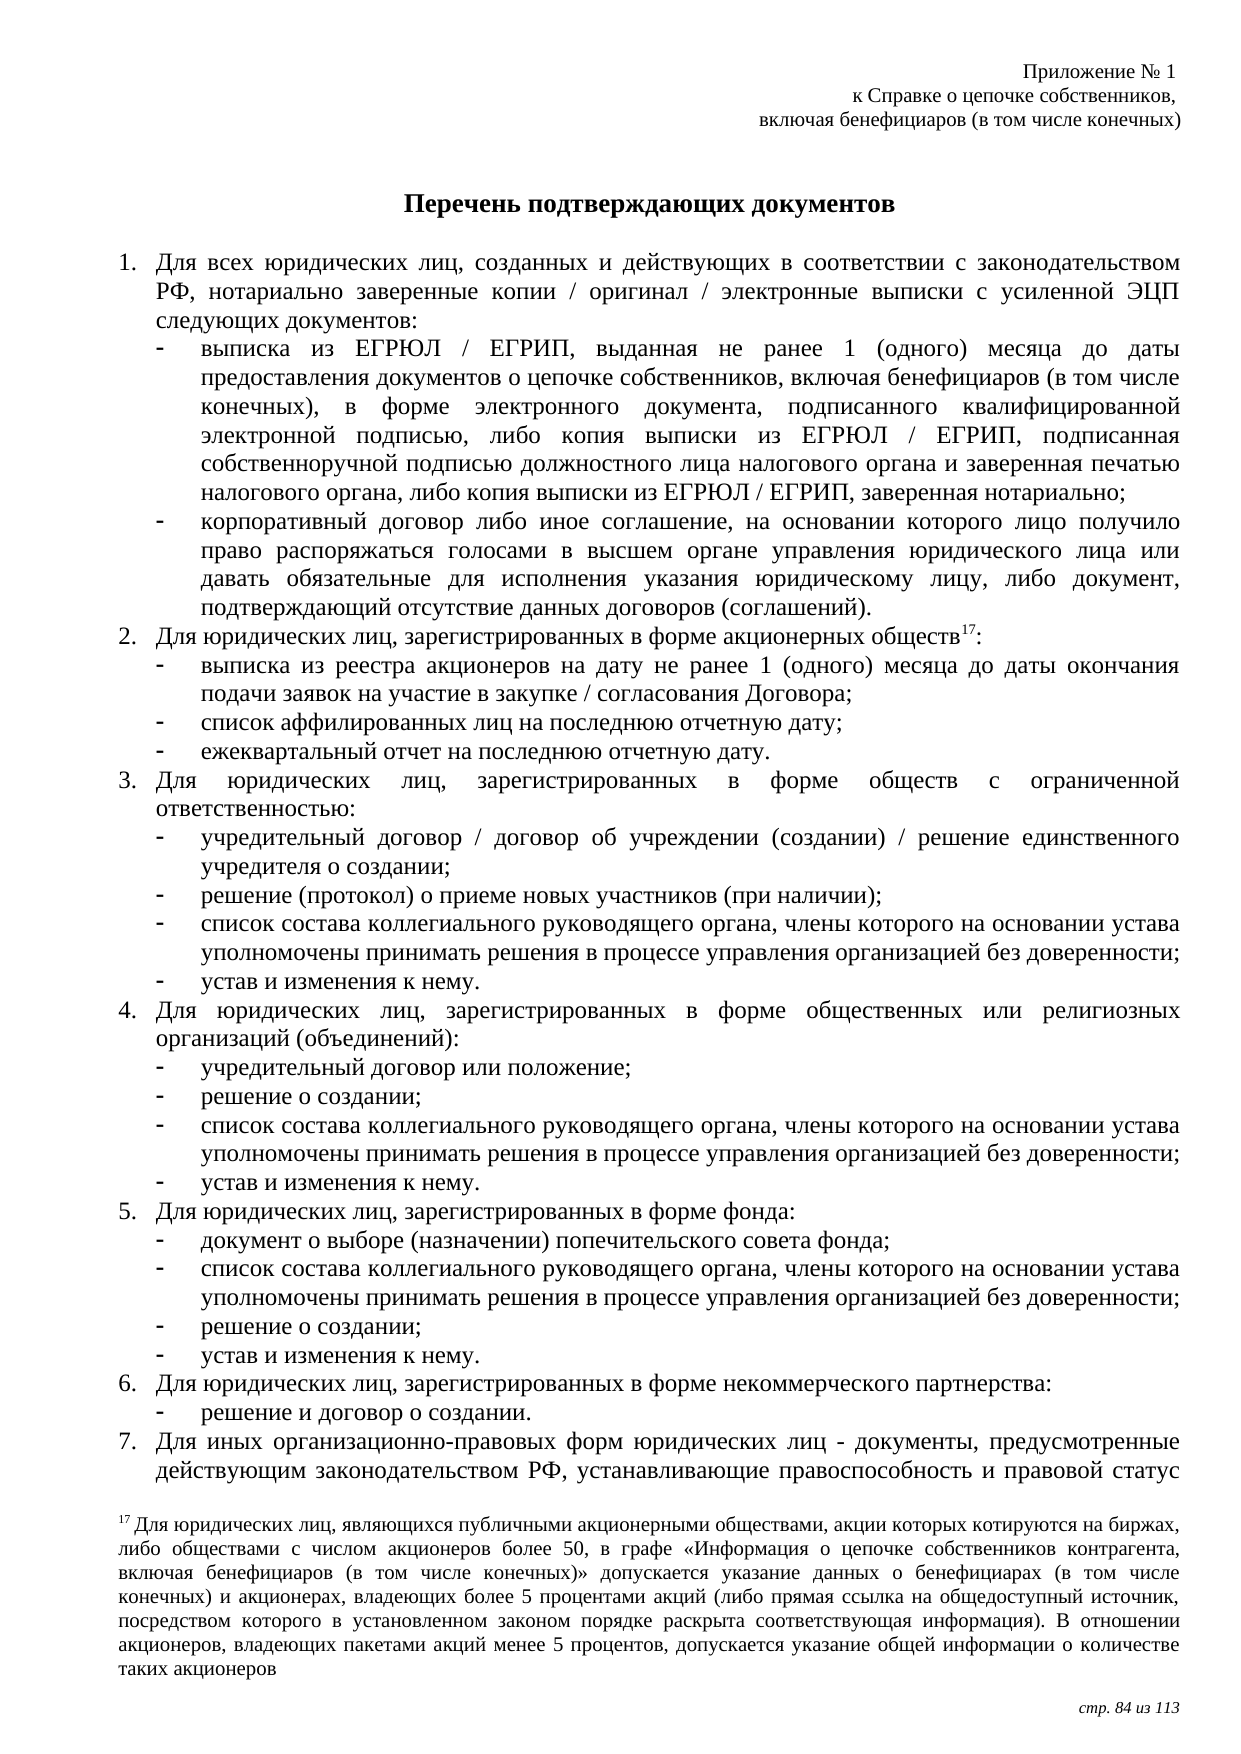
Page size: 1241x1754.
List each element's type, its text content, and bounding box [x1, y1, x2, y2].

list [118, 1426, 1181, 1483]
list устав и изменения к нему. [156, 1167, 1181, 1196]
list учредительный договор / договор об учреждении (создании) / решение единственного учредителя о создании; [156, 822, 1181, 880]
text Перечень подтверждающих документов [118, 187, 1181, 218]
list корпоративный договор либо иное соглашение, на основании которого лицо получило право распоряжаться голосами в высшем органе управления юридического лица или давать обязательные для исполнения указания юридическому лицу, либо документ, подтверждающий отсутствие данных договоров (соглашений). [156, 506, 1181, 621]
list решение о создании; [156, 1311, 1181, 1340]
list список аффилированных лиц на последнюю отчетную дату; [156, 707, 1181, 736]
list учредительный договор или положение; [156, 1052, 1181, 1081]
list выписка из ЕГРЮЛ / ЕГРИП, выданная не ранее 1 (одного) месяца до даты предоставления документов о цепочке собственников, включая бенефициаров (в том числе конечных), в форме электронного документа, подписанного квалифицированной электронной подписью, либо копия выписки из ЕГРЮЛ / ЕГРИП, подписанная собственноручной подписью должностного лица налогового органа и заверенная печатью налогового органа, либо копия выписки из ЕГРЮЛ / ЕГРИП, заверенная нотариально; [156, 333, 1181, 506]
list ежеквартальный отчет на последнюю отчетную дату. [156, 736, 1181, 765]
list Для юридических лиц, зарегистрированных в форме общественных или религиозных организаций (объединений): [118, 995, 1181, 1052]
list список состава коллегиального руководящего органа, члены которого на основании устава уполномочены принимать решения в процессе управления организацией без доверенности; [156, 1110, 1181, 1167]
list устав и изменения к нему. [156, 1340, 1181, 1368]
list документ о выборе (назначении) попечительского совета фонда; [156, 1225, 1181, 1253]
list Для юридических лиц, зарегистрированных в форме фонда: [118, 1196, 1181, 1225]
list Для юридических лиц, зарегистрированных в форме обществ с ограниченной ответственностью: [118, 765, 1181, 822]
list решение о создании; [156, 1081, 1181, 1110]
text Приложение № 1 к Справке о цепочке собственников, включая бенефициаров (в том числе конечных) [118, 59, 1181, 131]
list решение (протокол) о приеме новых участников (при наличии); [156, 880, 1181, 908]
list Для юридических лиц, зарегистрированных в форме некоммерческого партнерства: [118, 1368, 1181, 1397]
list устав и изменения к нему. [156, 966, 1181, 995]
list список состава коллегиального руководящего органа, члены которого на основании устава уполномочены принимать решения в процессе управления организацией без доверенности; [156, 908, 1181, 966]
list список состава коллегиального руководящего органа, члены которого на основании устава уполномочены принимать решения в процессе управления организацией без доверенности; [156, 1253, 1181, 1311]
list выписка из реестра акционеров на дату не ранее 1 (одного) месяца до даты окончания подачи заявок на участие в закупке / согласования Договора; [156, 650, 1181, 707]
list Для всех юридических лиц, созданных и действующих в соответствии с законодательством РФ, нотариально заверенные копии / оригинал / электронные выписки с усиленной ЭЦП следующих документов: [118, 247, 1181, 333]
list Для юридических лиц, зарегистрированных в форме акционерных обществ: [118, 621, 1181, 650]
list решение и договор о создании. [156, 1397, 1181, 1426]
